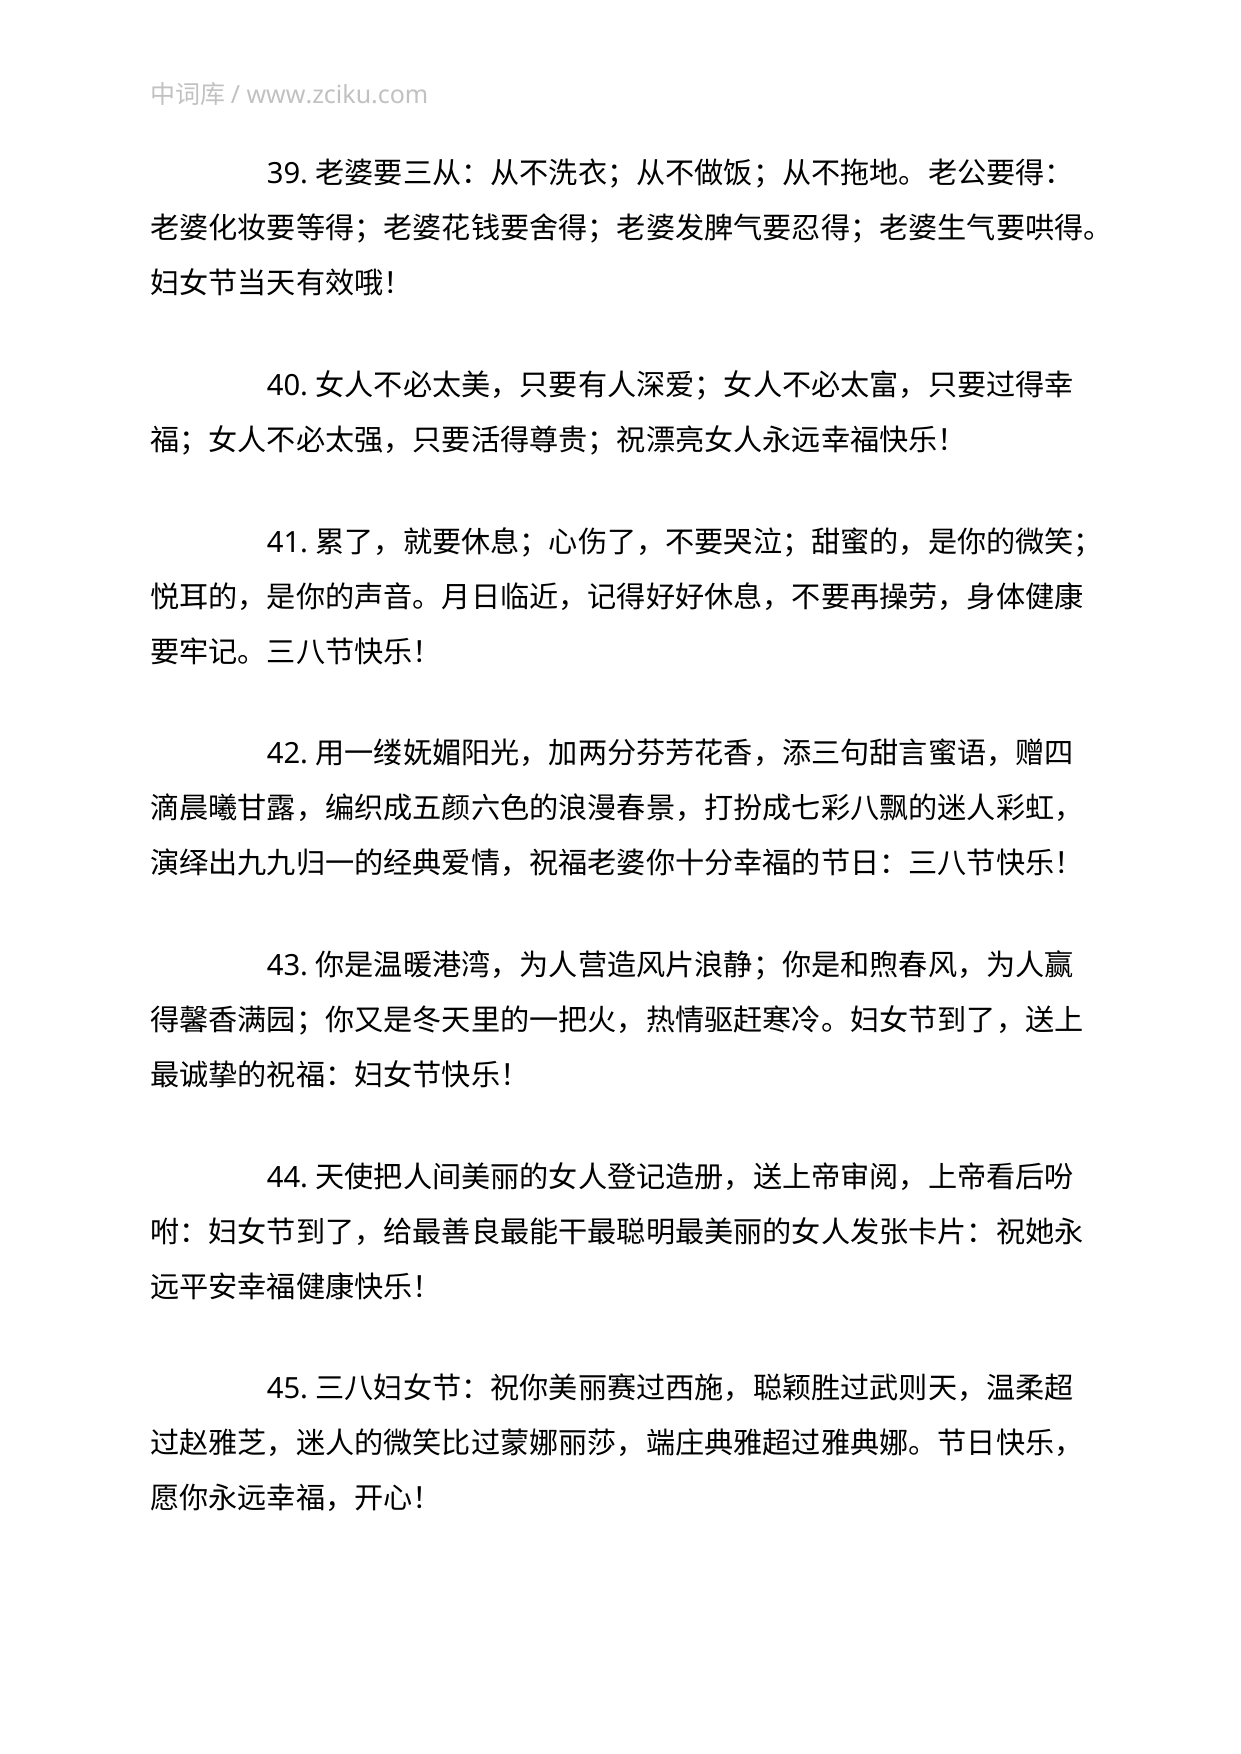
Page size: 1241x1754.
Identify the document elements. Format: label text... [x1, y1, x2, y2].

text 43. 你是温暖港湾，为人营造风片浪静；你是和煦春风，为人赢得馨香满园；你又是冬天里的一把火，热情驱赶寒冷。妇女节到了，送上最诚挚的祝福：妇女节快乐！ [150, 942, 1090, 1094]
text 42. 用一缕妩媚阳光，加两分芬芳花香，添三句甜言蜜语，赠四滴晨曦甘露，编织成五颜六色的浪漫春景，打扮成七彩八飘的迷人彩虹，演绎出九九归一的经典爱情，祝福老婆你十分幸福的节日：三八节快乐！ [150, 730, 1090, 882]
text 40. 女人不必太美，只要有人深爱；女人不必太富，只要过得幸福；女人不必太强，只要活得尊贵；祝漂亮女人永远幸福快乐！ [150, 362, 1090, 459]
text 44. 天使把人间美丽的女人登记造册，送上帝审阅，上帝看后吩咐：妇女节到了，给最善良最能干最聪明最美丽的女人发张卡片：祝她永远平安幸福健康快乐！ [150, 1153, 1090, 1306]
text 45. 三八妇女节：祝你美丽赛过西施，聪颖胜过武则天，温柔超过赵雅芝，迷人的微笑比过蒙娜丽莎，端庄典雅超过雅典娜。节日快乐，愿你永远幸福，开心！ [150, 1365, 1090, 1517]
text 41. 累了，就要休息；心伤了，不要哭泣；甜蜜的，是你的微笑；悦耳的，是你的声音。月日临近，记得好好休息，不要再操劳，身体健康要牢记。三八节快乐！ [150, 518, 1090, 671]
text 39. 老婆要三从：从不洗衣；从不做饭；从不拖地。老公要得：老婆化妆要等得；老婆花钱要舍得；老婆发脾气要忍得；老婆生气要哄得。妇女节当天有效哦！ [150, 150, 1090, 302]
